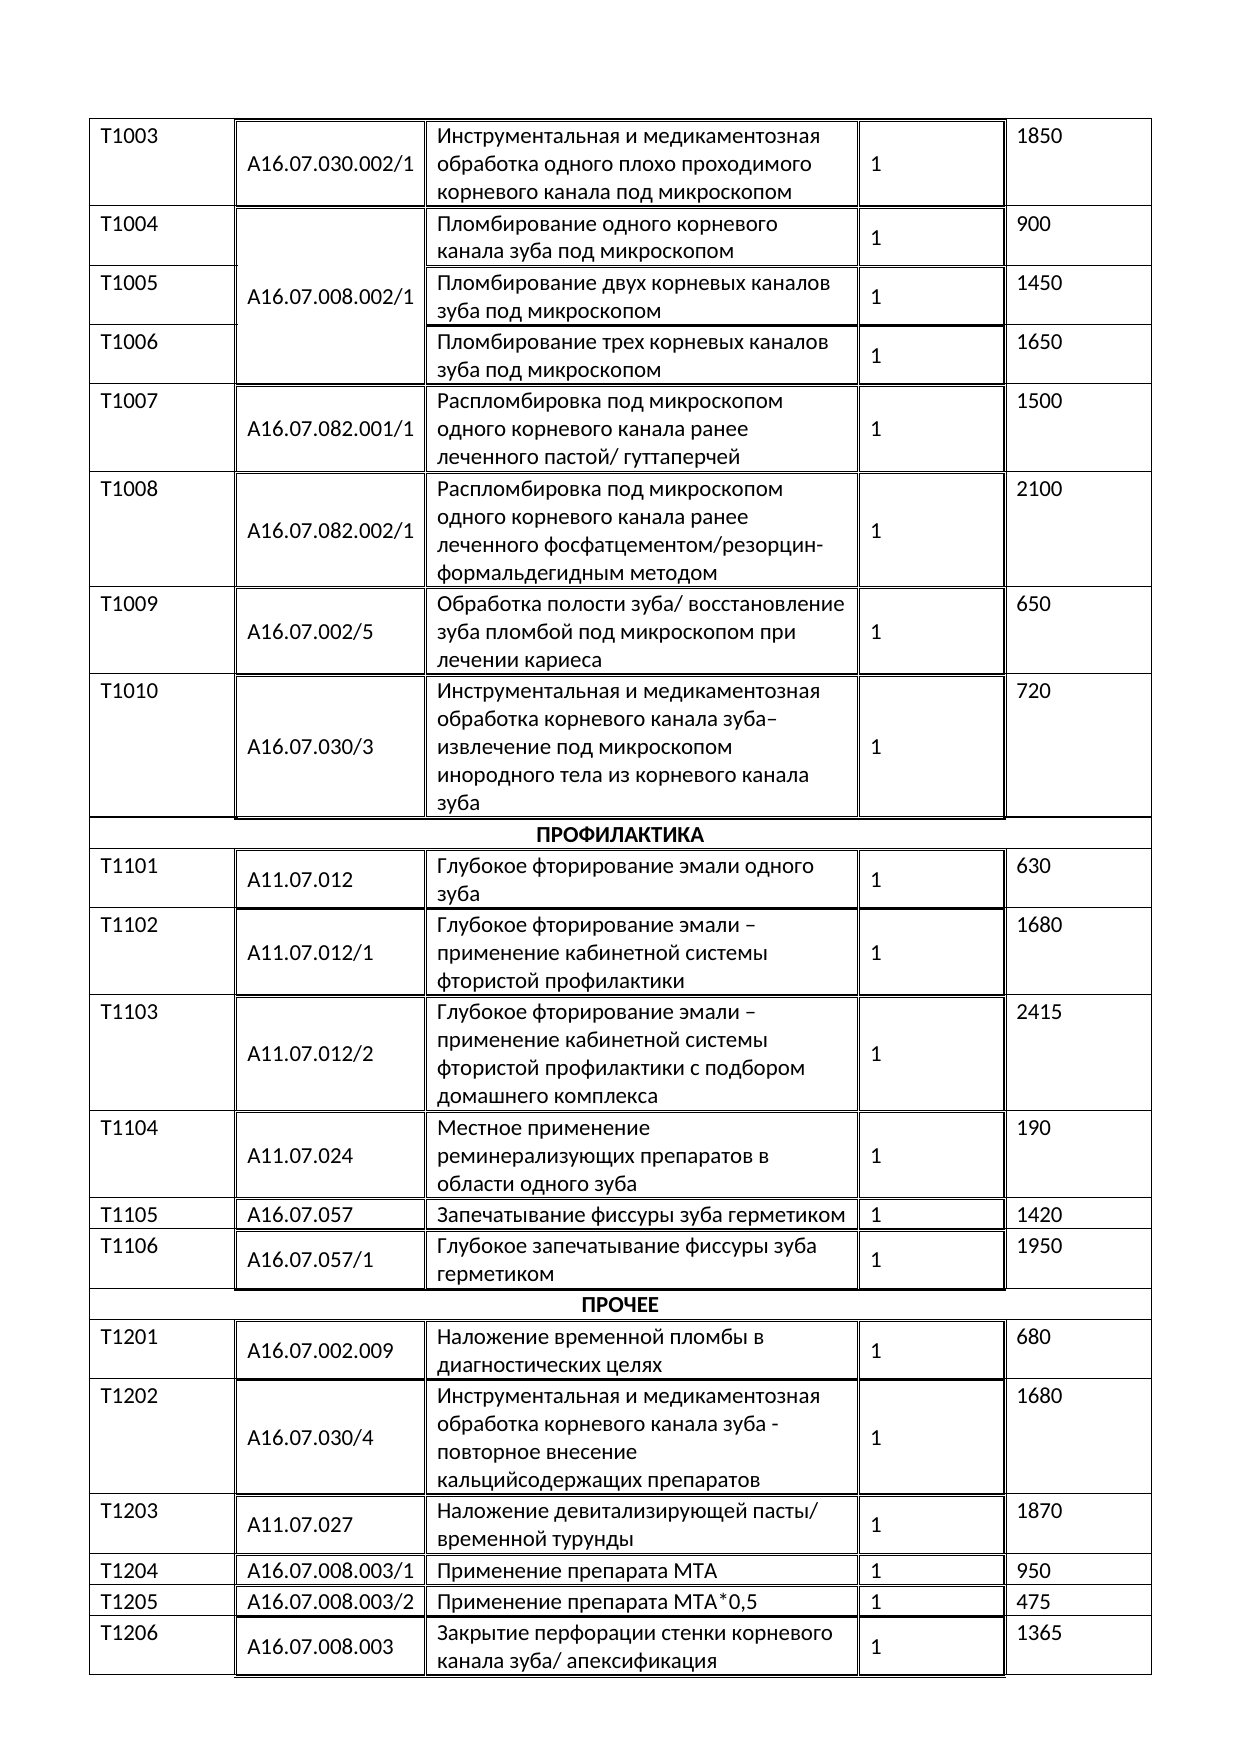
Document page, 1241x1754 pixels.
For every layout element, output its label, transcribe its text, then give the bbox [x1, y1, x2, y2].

table_cell 720 [1007, 674, 1151, 816]
table_cell Распломбировка под микроскопом одного корневого канала ранее леченного пастой/ гуттаперчей [427, 387, 857, 471]
table_cell А16.07.008.002/1 [237, 209, 424, 383]
table_cell Т1009 [90, 587, 234, 673]
table_cell 1 [860, 122, 1003, 205]
table_cell 1870 [1007, 1494, 1151, 1552]
table_cell 1 [860, 1200, 1003, 1228]
table_cell А11.07.024 [237, 1113, 424, 1197]
table_cell 1 [860, 1556, 1003, 1584]
table_cell Т1205 [90, 1585, 234, 1615]
table_cell А16.07.002/5 [237, 589, 424, 673]
table_cell А16.07.030.002/1 [237, 122, 424, 205]
table_cell Т1106 [90, 1229, 234, 1287]
table_cell Т1007 [90, 384, 234, 471]
table_cell Местное применение реминерализующих препаратов в области одного зуба [427, 1113, 857, 1197]
table_cell А16.07.030/4 [237, 1381, 424, 1493]
table_cell 1 [860, 589, 1003, 673]
table_cell Т1006 [90, 325, 234, 383]
table_cell Наложение временной пломбы в диагностических целях [427, 1322, 857, 1378]
table_cell ПРОФИЛАКТИКА [90, 818, 1151, 848]
table_cell Т1202 [90, 1379, 234, 1493]
table_cell Применение препарата МТА [427, 1556, 857, 1584]
table_cell Пломбирование трех корневых каналов зуба под микроскопом [427, 327, 857, 383]
table_cell А11.07.012/1 [237, 910, 424, 994]
table_cell 1420 [1007, 1198, 1151, 1228]
table_cell 1450 [1007, 266, 1151, 324]
table_cell Т1204 [90, 1554, 234, 1584]
table_cell Т1102 [90, 908, 234, 994]
table_cell 1650 [1007, 325, 1151, 383]
table_cell Т1103 [90, 995, 234, 1109]
table_cell Т1003 [90, 119, 234, 205]
table_cell Глубокое фторирование эмали – применение кабинетной системы фтористой профилактики [427, 910, 857, 994]
table_cell Пломбирование двух корневых каналов зуба под микроскопом [427, 268, 857, 324]
table_cell 1680 [1007, 908, 1151, 994]
table_cell 630 [1007, 849, 1151, 907]
table_cell Обработка полости зуба/ восстановление зуба пломбой под микроскопом при лечении кариеса [427, 589, 857, 673]
table_cell 2100 [1007, 472, 1151, 586]
table_cell 650 [1007, 587, 1151, 673]
table_cell 1 [860, 1381, 1003, 1493]
table_cell Пломбирование одного корневого канала зуба под микроскопом [427, 209, 857, 265]
table_cell 1 [860, 327, 1003, 383]
table_cell А11.07.027 [237, 1497, 424, 1552]
table_cell 1 [860, 474, 1003, 586]
table_cell 1 [860, 1618, 1003, 1674]
table_cell 900 [1007, 206, 1151, 265]
table_cell Распломбировка под микроскопом одного корневого канала ранее леченного фосфатцементом/резорцин-формальдегидным методом [427, 474, 857, 586]
table_cell 1850 [1007, 119, 1151, 205]
table_cell А16.07.057 [237, 1200, 424, 1228]
table_cell Т1203 [90, 1494, 234, 1552]
table_cell Запечатывание фиссуры зуба герметиком [427, 1200, 857, 1228]
table_cell Т1104 [90, 1111, 234, 1197]
table_cell А16.07.057/1 [237, 1232, 424, 1287]
table_cell Т1008 [90, 472, 234, 586]
table_cell Т1201 [90, 1320, 234, 1378]
table_cell 1680 [1007, 1379, 1151, 1493]
table_cell 1 [860, 387, 1003, 471]
table_cell 1 [860, 268, 1003, 324]
table_cell Глубокое запечатывание фиссуры зуба герметиком [427, 1232, 857, 1287]
table_cell А16.07.008.003/1 [237, 1556, 424, 1584]
table_cell Наложение девитализирующей пасты/ временной турунды [427, 1497, 857, 1552]
table_cell 475 [1007, 1585, 1151, 1615]
table_cell А16.07.002.009 [237, 1322, 424, 1378]
table_cell 1 [860, 851, 1003, 907]
table_cell А16.07.008.003/2 [237, 1587, 424, 1615]
table_cell ПРОЧЕЕ [90, 1289, 1151, 1319]
table_cell А16.07.082.002/1 [237, 474, 424, 586]
table_cell 680 [1007, 1320, 1151, 1378]
table_cell 1 [860, 998, 1003, 1109]
table_cell Глубокое фторирование эмали – применение кабинетной системы фтористой профилактики с подбором домашнего комплекса [427, 998, 857, 1109]
table_cell 950 [1007, 1554, 1151, 1584]
table_cell Применение препарата МТА*0,5 [427, 1587, 857, 1615]
table_cell Инструментальная и медикаментозная обработка корневого канала зуба– извлечение под микроскопом инородного тела из корневого канала зуба [427, 677, 857, 816]
table_cell 1950 [1007, 1229, 1151, 1287]
table_cell Т1005 [90, 266, 234, 324]
table_cell Т1004 [90, 206, 234, 265]
table_cell 1500 [1007, 384, 1151, 471]
table_cell А16.07.082.001/1 [237, 387, 424, 471]
table_cell Инструментальная и медикаментозная обработка корневого канала зуба - повторное внесение кальцийсодержащих препаратов [427, 1381, 857, 1493]
table_cell Инструментальная и медикаментозная обработка одного плохо проходимого корневого канала под микроскопом [427, 122, 857, 205]
table_cell 1 [860, 1587, 1003, 1615]
table_cell 1 [860, 1232, 1003, 1287]
table_cell 1365 [1007, 1616, 1151, 1674]
table_cell А11.07.012/2 [237, 998, 424, 1109]
table_cell 1 [860, 910, 1003, 994]
table_cell А16.07.008.003 [237, 1618, 424, 1674]
table_cell 1 [860, 1497, 1003, 1552]
table_cell Т1105 [90, 1198, 234, 1228]
table_cell Т1010 [90, 674, 234, 816]
table_cell 190 [1007, 1111, 1151, 1197]
table_cell Закрытие перфорации стенки корневого канала зуба/ апексификация [427, 1618, 857, 1674]
table_cell Т1101 [90, 849, 234, 907]
table_cell 1 [860, 677, 1003, 816]
table_cell 1 [860, 1322, 1003, 1378]
table_cell А11.07.012 [237, 851, 424, 907]
table_cell А16.07.030/3 [237, 677, 424, 816]
table_cell Глубокое фторирование эмали одного зуба [427, 851, 857, 907]
table_cell 1 [860, 1113, 1003, 1197]
table_cell 2415 [1007, 995, 1151, 1109]
table_cell 1 [860, 209, 1003, 265]
table_cell Т1206 [90, 1616, 234, 1674]
